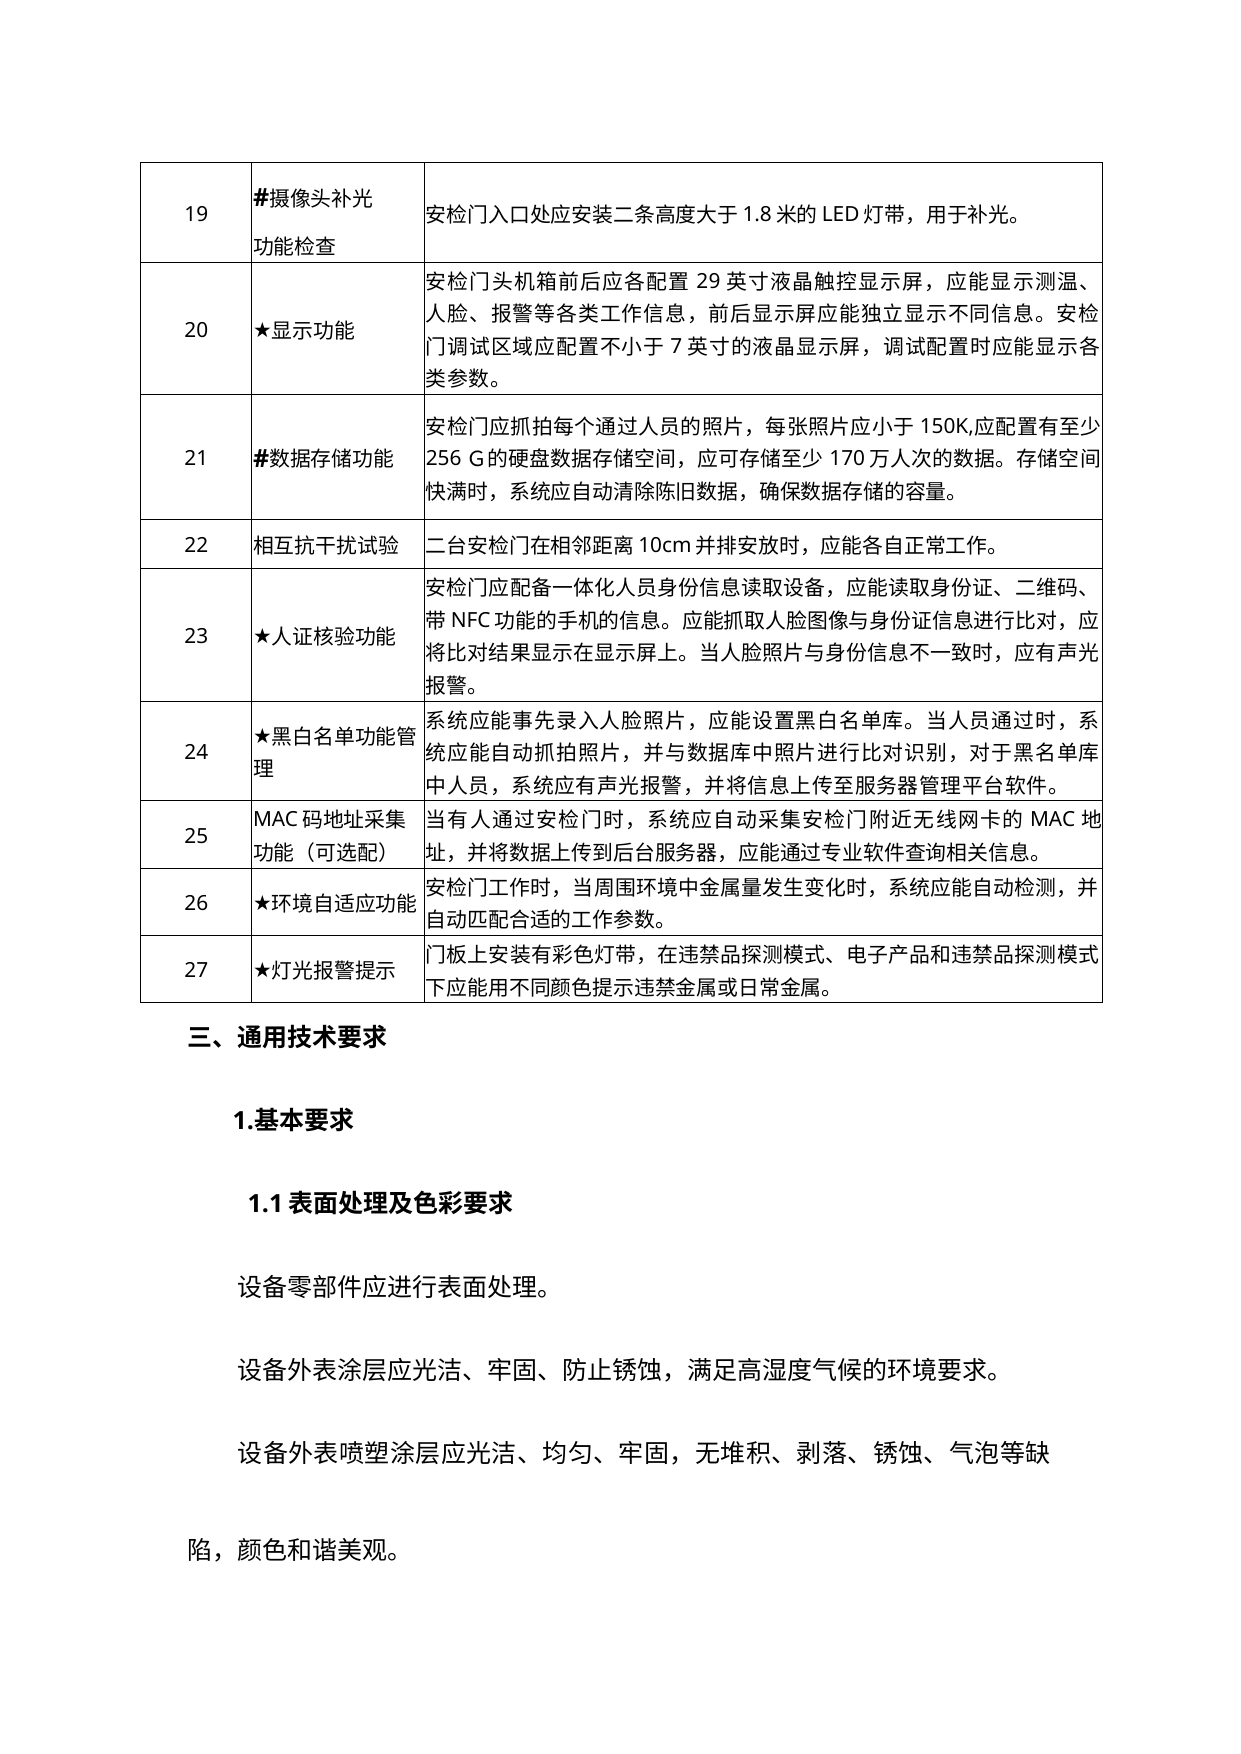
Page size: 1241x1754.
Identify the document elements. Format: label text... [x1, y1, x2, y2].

table_cell ★人证核验功能 [252, 569, 424, 701]
table_cell 安检门工作时，当周围环境中金属量发生变化时，系统应能自动检测，并自动匹配合适的工作参数。 [425, 869, 1102, 935]
table_cell ★环境自适应功能 [252, 869, 424, 935]
subtitle 1.1表面处理及色彩要求 [247, 1169, 1053, 1234]
text 设备零部件应进行表面处理。 [187, 1253, 1053, 1318]
table_cell ★显示功能 [252, 263, 424, 394]
table_cell ★黑白名单功能管理 [252, 702, 424, 800]
table_cell 21 [141, 395, 251, 519]
table_cell 安检门入口处应安装二条高度大于1.8米的LED灯带，用于补光。 [425, 163, 1102, 262]
table_cell MAC码地址采集功能（可选配） [252, 801, 424, 868]
subtitle 1.基本要求 [232, 1086, 1053, 1151]
table_cell 27 [141, 936, 251, 1002]
table_cell 25 [141, 801, 251, 868]
table_cell 23 [141, 569, 251, 701]
table_cell 门板上安装有彩色灯带，在违禁品探测模式、电子产品和违禁品探测模式下应能用不同颜色提示违禁金属或日常金属。 [425, 936, 1102, 1002]
table_cell 24 [141, 702, 251, 800]
table_cell #数据存储功能 [252, 395, 424, 519]
table_cell 二台安检门在相邻距离10cm并排安放时，应能各自正常工作。 [425, 520, 1102, 568]
table_cell 安检门头机箱前后应各配置29英寸液晶触控显示屏，应能显示测温、人脸、报警等各类工作信息，前后显示屏应能独立显示不同信息。安检门调试区域应配置不小于7英寸的液晶显示屏，调试配置时应能显示各类参数。 [425, 263, 1102, 394]
table_cell 相互抗干扰试验 [252, 520, 424, 568]
table_cell ★灯光报警提示 [252, 936, 424, 1002]
table_cell 当有人通过安检门时，系统应自动采集安检门附近无线网卡的MAC地址，并将数据上传到后台服务器，应能通过专业软件查询相关信息。 [425, 801, 1102, 868]
table_cell 安检门应抓拍每个通过人员的照片，每张照片应小于150K,应配置有至少256Ｇ的硬盘数据存储空间，应可存储至少170万人次的数据。存储空间快满时，系统应自动清除陈旧数据，确保数据存储的容量。 [425, 395, 1102, 519]
table_cell 20 [141, 263, 251, 394]
text 设备外表涂层应光洁、牢固、防止锈蚀，满足高湿度气候的环境要求。 [187, 1336, 1053, 1401]
text 设备外表喷塑涂层应光洁、均匀、牢固，无堆积、剥落、锈蚀、气泡等缺陷，颜色和谐美观。 [187, 1419, 1053, 1581]
table_cell 19 [141, 163, 251, 262]
table_cell 安检门应配备一体化人员身份信息读取设备，应能读取身份证、二维码、带NFC功能的手机的信息。应能抓取人脸图像与身份证信息进行比对，应将比对结果显示在显示屏上。当人脸照片与身份信息不一致时，应有声光报警。 [425, 569, 1102, 701]
table_cell 系统应能事先录入人脸照片，应能设置黑白名单库。当人员通过时，系统应能自动抓拍照片，并与数据库中照片进行比对识别，对于黑名单库中人员，系统应有声光报警，并将信息上传至服务器管理平台软件。 [425, 702, 1102, 800]
table_cell 26 [141, 869, 251, 935]
table_cell #摄像头补光 功能检查 [252, 163, 424, 262]
table_cell 22 [141, 520, 251, 568]
title 三、通用技术要求 [187, 1003, 1053, 1068]
